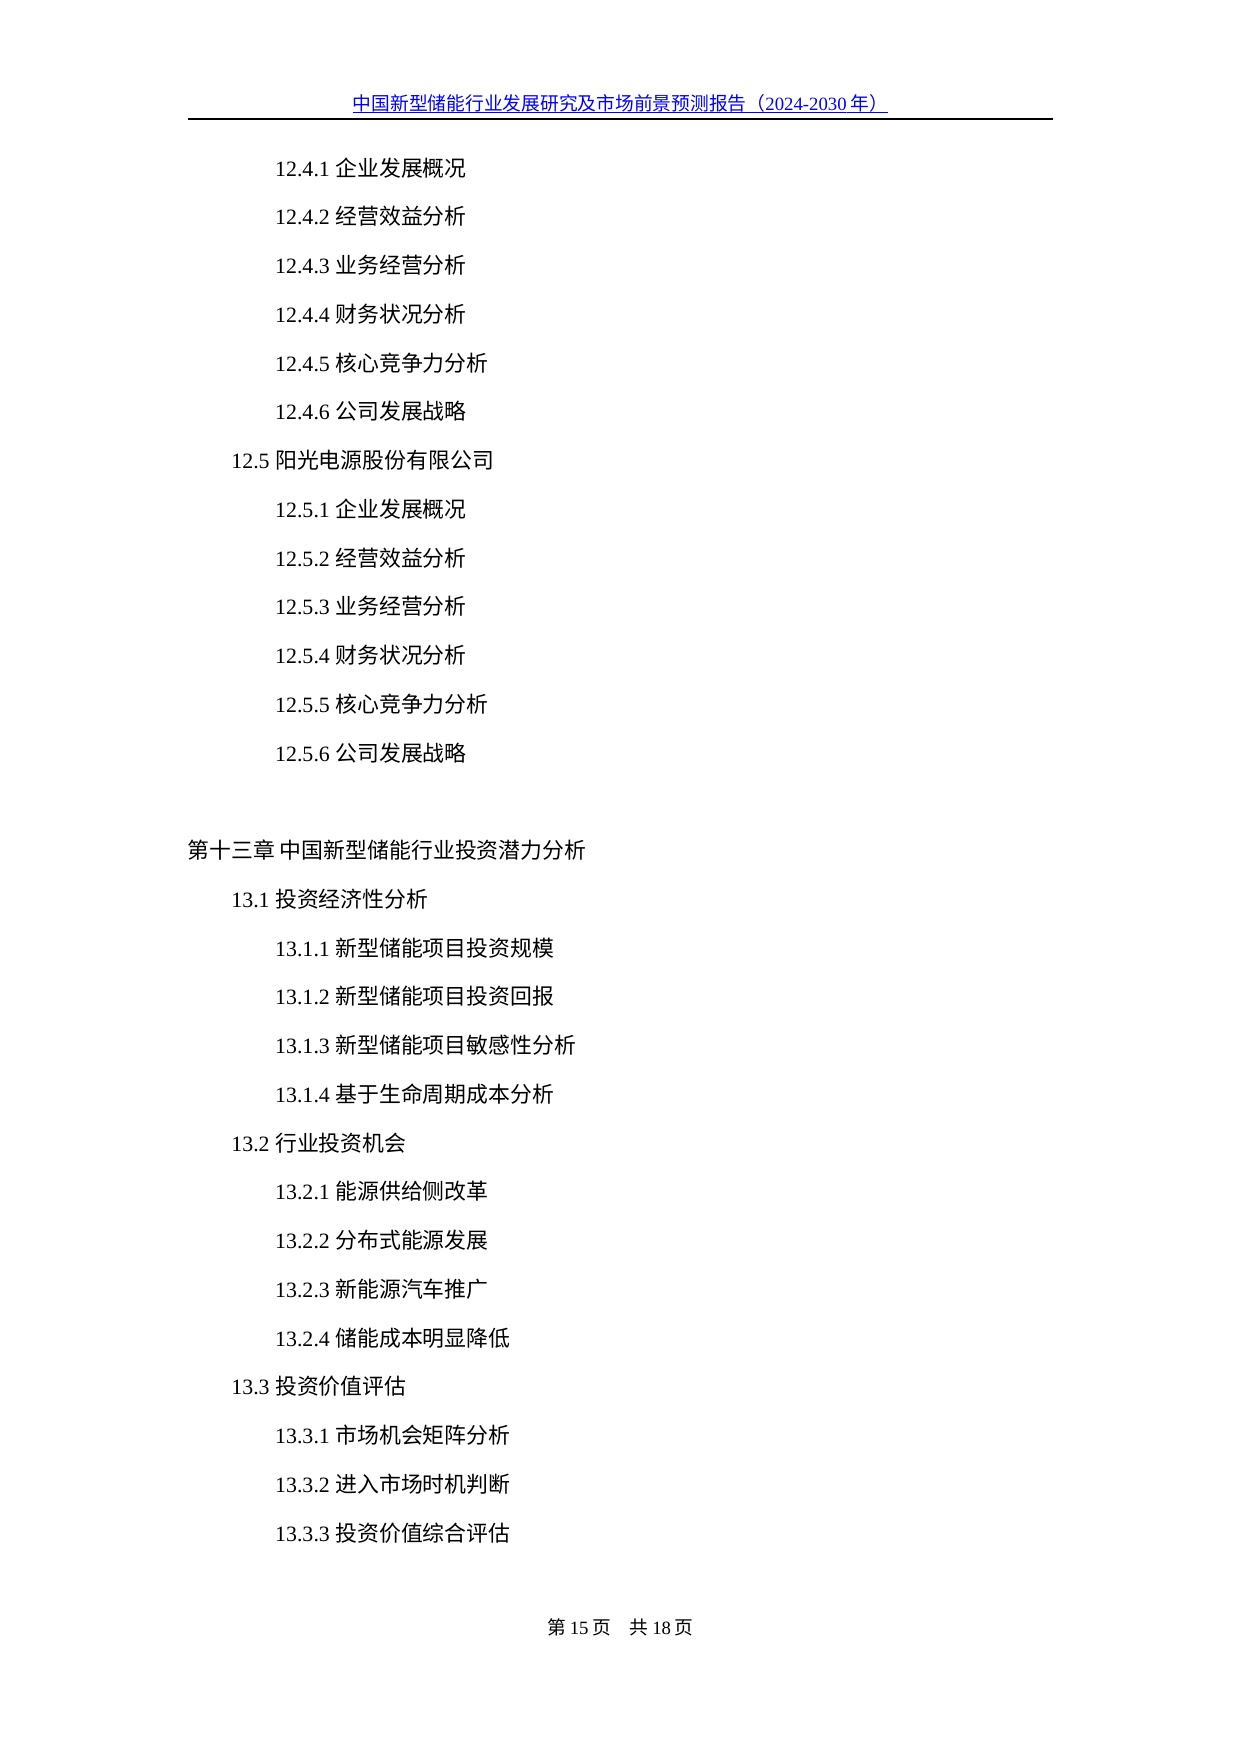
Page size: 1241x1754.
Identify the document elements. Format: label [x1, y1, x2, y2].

text [187, 150, 1053, 1548]
